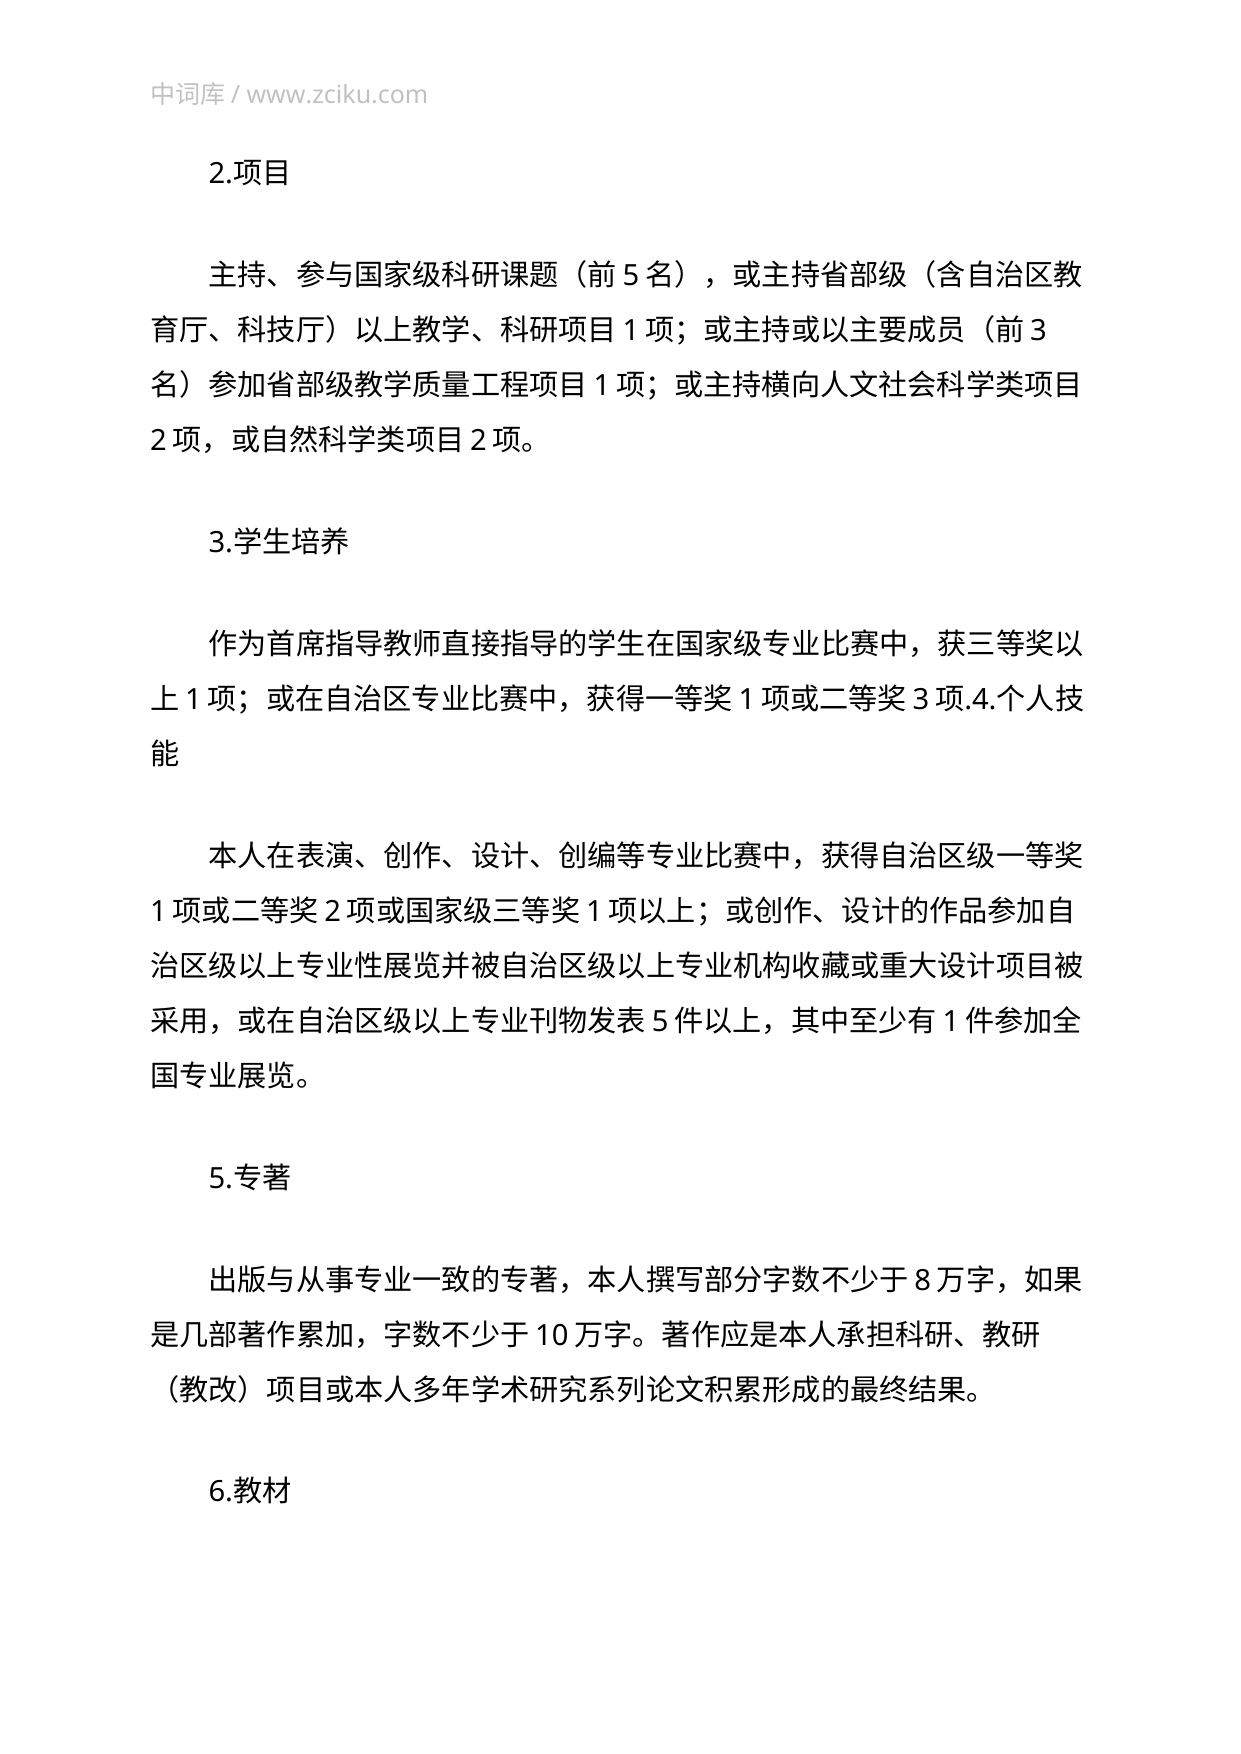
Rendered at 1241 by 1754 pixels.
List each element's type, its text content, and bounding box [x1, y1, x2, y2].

text 主持、参与国家级科研课题（前5名），或主持省部级（含自治区教育厅、科技厅）以上教学、科研项目1项；或主持或以主要成员（前3名）参加省部级教学质量工程项目1项；或主持横向人文社会科学类项目2项，或自然科学类项目2项。 [150, 252, 1090, 459]
text 3.学生培养 [150, 519, 1090, 561]
text 作为首席指导教师直接指导的学生在国家级专业比赛中，获三等奖以上1项；或在自治区专业比赛中，获得一等奖1项或二等奖3项.4.个人技能 [150, 621, 1090, 773]
text 6.教材 [150, 1468, 1090, 1510]
text 5.专著 [150, 1154, 1090, 1197]
text 2.项目 [150, 150, 1090, 192]
text 出版与从事专业一致的专著，本人撰写部分字数不少于8万字，如果是几部著作累加，字数不少于10万字。著作应是本人承担科研、教研（教改）项目或本人多年学术研究系列论文积累形成的最终结果。 [150, 1256, 1090, 1408]
text 本人在表演、创作、设计、创编等专业比赛中，获得自治区级一等奖1项或二等奖2项或国家级三等奖1项以上；或创作、设计的作品参加自治区级以上专业性展览并被自治区级以上专业机构收藏或重大设计项目被采用，或在自治区级以上专业刊物发表5件以上，其中至少有1件参加全国专业展览。 [150, 833, 1090, 1095]
